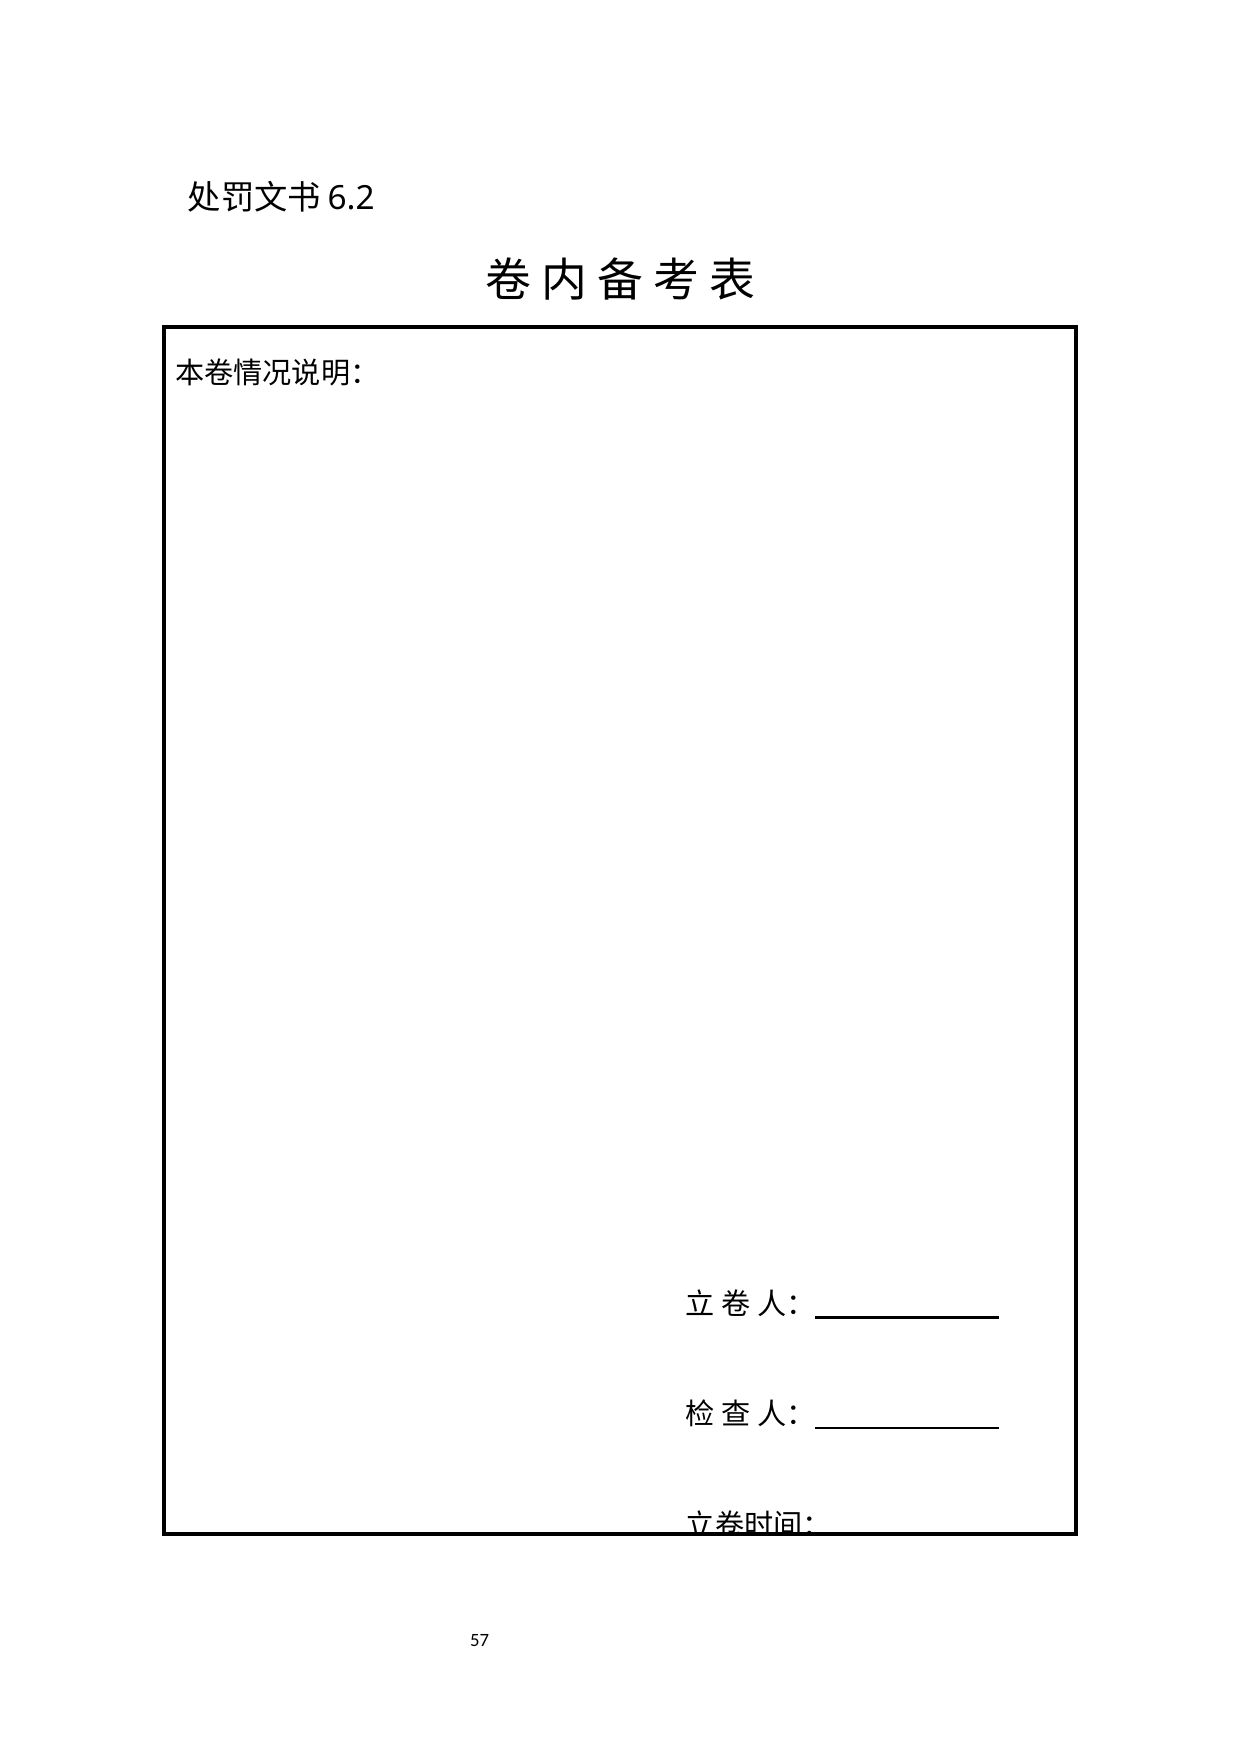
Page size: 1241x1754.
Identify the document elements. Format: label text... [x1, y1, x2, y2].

text 处罚文书6.2 [187, 162, 1053, 227]
table_header 本卷情况说明： 立 卷 人： 检 查 人： 立卷时间： [166, 329, 1074, 1532]
text 卷 内 备 考 表 [187, 227, 1053, 325]
